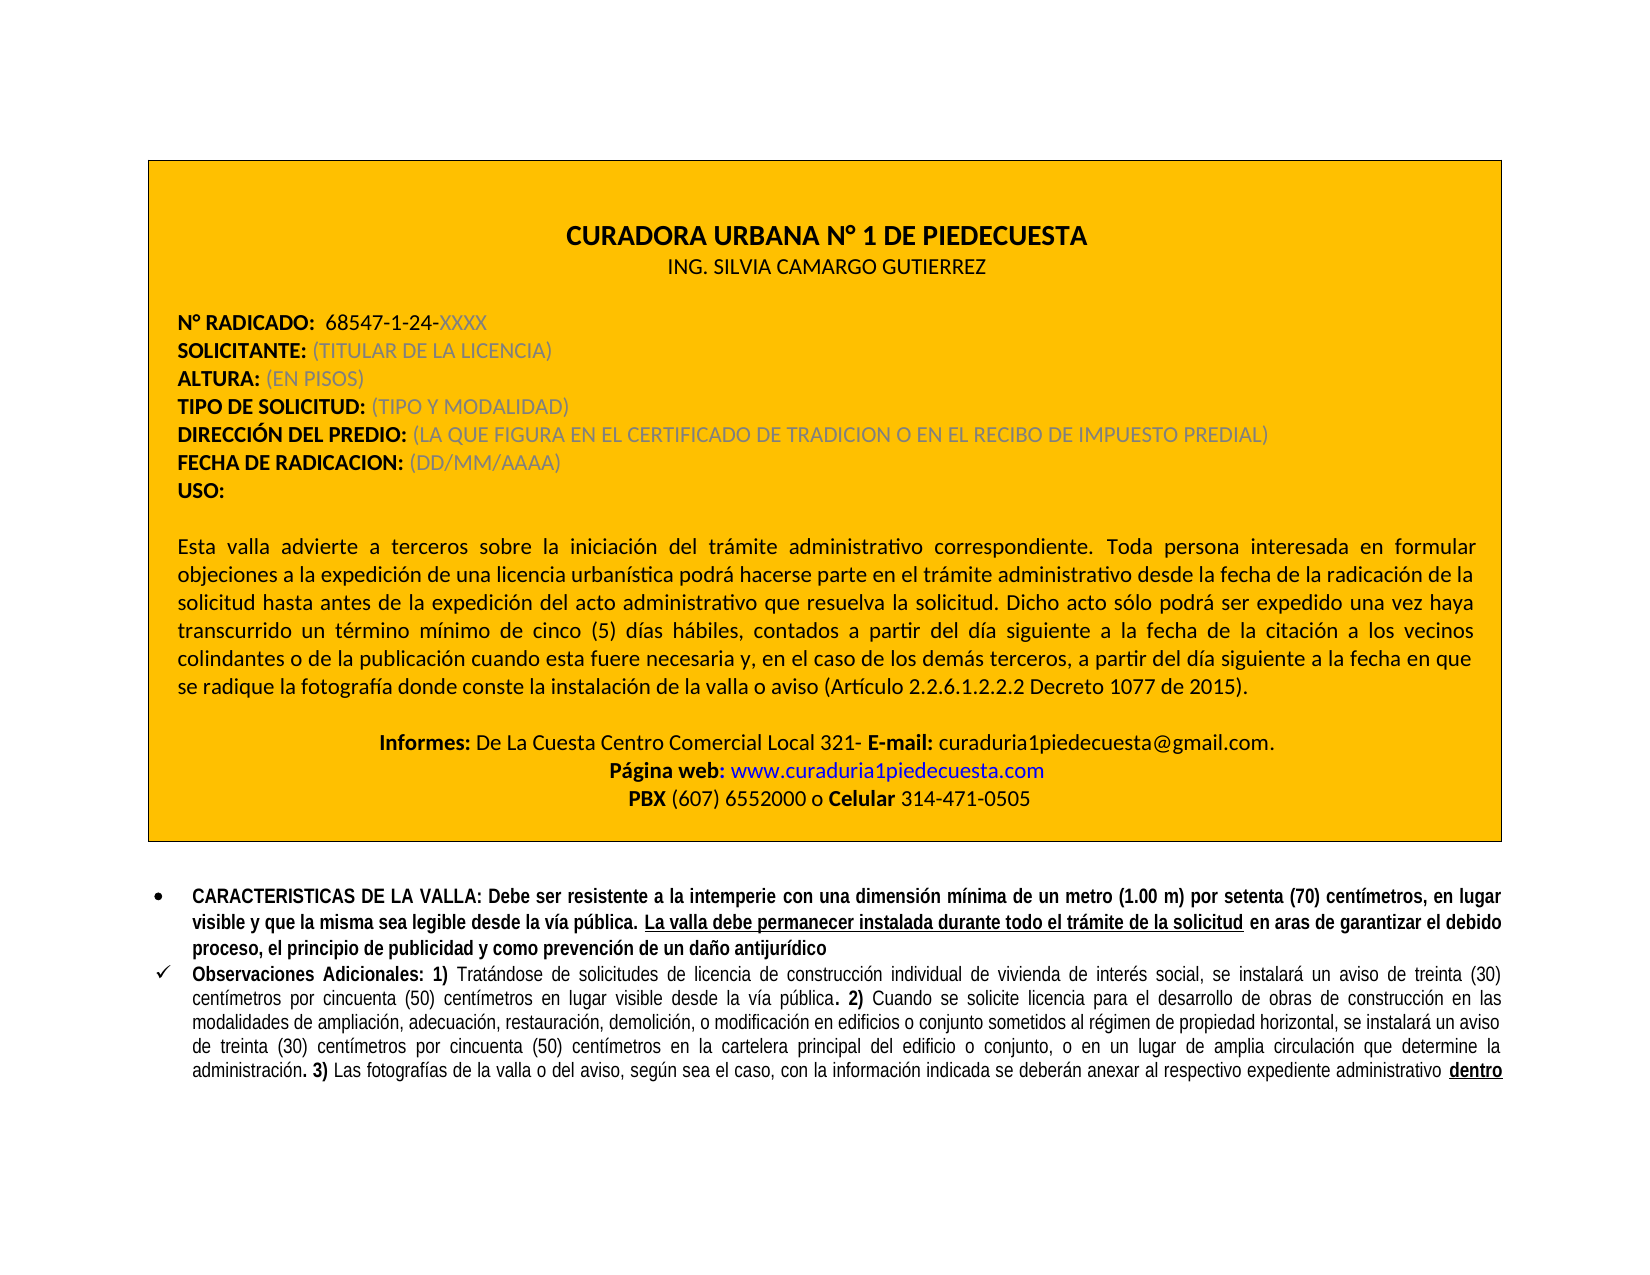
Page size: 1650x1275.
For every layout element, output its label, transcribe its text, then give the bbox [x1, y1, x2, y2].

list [154, 962, 1502, 1081]
list CARACTERISTICAS DE LA VALLA: Debe ser resistente a la intemperie con una dimensión mínima de un metro (1.00 m) por setenta (70) centímetros, en lugar visible y que la misma sea legible desde la vía pública. La valla debe permanecer instalada durante todo el trámite de la solicitud en aras de garantizar el debido proceso, el principio de publicidad y como prevención de un daño antijurídico [154, 884, 1502, 960]
table_header CURADORA URBANA N° 1 DE PIEDECUESTA ING. SILVIA CAMARGO GUTIERREZ N° RADICADO: 68547-1-24-XXXX SOLICITANTE: (TITULAR DE LA LICENCIA) ALTURA: (EN PISOS) TIPO DE SOLICITUD: (TIPO Y MODALIDAD) DIRECCIÓN DEL PREDIO: (LA QUE FIGURA EN EL CERTIFICADO DE TRADICION O EN EL RECIBO DE IMPUESTO PREDIAL) FECHA DE RADICACION: (DD/MM/AAAA) USO: Esta valla advierte a terceros sobre la iniciación del trámite administrativo correspondiente. Toda persona interesada en formular objeciones a la expedición de una licencia urbanística podrá hacerse parte en el trámite administrativo desde la fecha de la radicación de la solicitud hasta antes de la expedición del acto administrativo que resuelva la solicitud. Dicho acto sólo podrá ser expedido una vez haya transcurrido un término mínimo de cinco (5) días hábiles, contados a partir del día siguiente a la fecha de la citación a los vecinos colindantes o de la publicación cuando esta fuere necesaria y, en el caso de los demás terceros, a partir del día siguiente a la fecha en que se radique la fotografía donde conste la instalación de la valla o aviso (Artículo 2.2.6.1.2.2.2 Decreto 1077 de 2015). Informes: De La Cuesta Centro Comercial Local 321- E-mail: curaduria1piedecuesta@gmail.com. Página web: www.curaduria1piedecuesta.com PBX (607) 6552000 o Celular 314-471-0505 [149, 161, 1501, 841]
